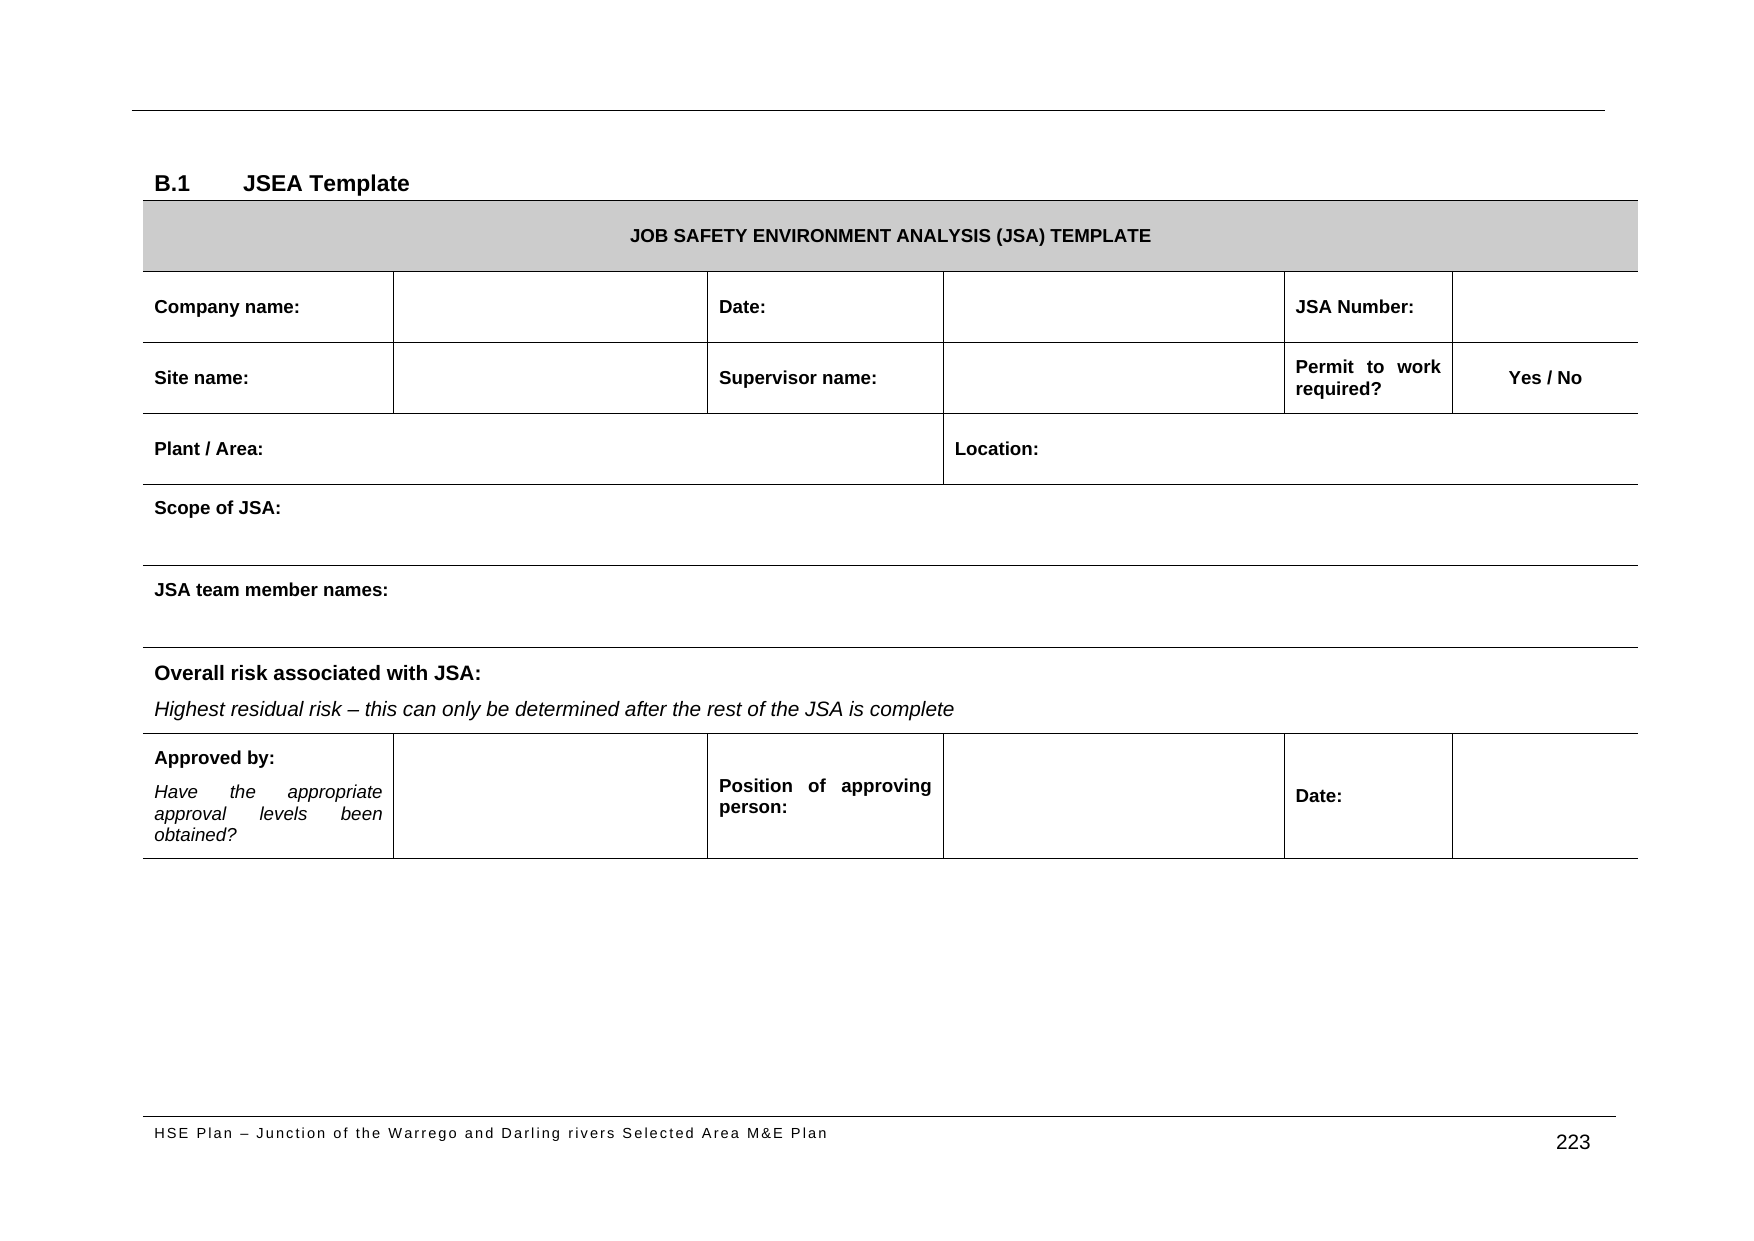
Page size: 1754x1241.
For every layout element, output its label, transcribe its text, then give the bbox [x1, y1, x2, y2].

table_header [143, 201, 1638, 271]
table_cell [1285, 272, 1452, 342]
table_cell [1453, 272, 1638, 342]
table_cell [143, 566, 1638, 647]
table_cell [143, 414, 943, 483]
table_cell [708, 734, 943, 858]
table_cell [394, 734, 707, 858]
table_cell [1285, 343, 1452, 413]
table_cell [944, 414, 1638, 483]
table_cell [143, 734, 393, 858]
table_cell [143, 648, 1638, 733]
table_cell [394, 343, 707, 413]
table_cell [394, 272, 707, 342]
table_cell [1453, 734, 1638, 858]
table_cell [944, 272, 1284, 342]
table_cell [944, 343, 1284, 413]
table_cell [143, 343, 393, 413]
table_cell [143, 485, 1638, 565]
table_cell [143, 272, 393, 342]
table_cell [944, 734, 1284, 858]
list JSEA Template [154, 169, 1627, 196]
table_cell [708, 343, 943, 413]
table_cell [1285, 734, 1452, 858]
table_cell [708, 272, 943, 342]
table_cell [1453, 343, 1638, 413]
